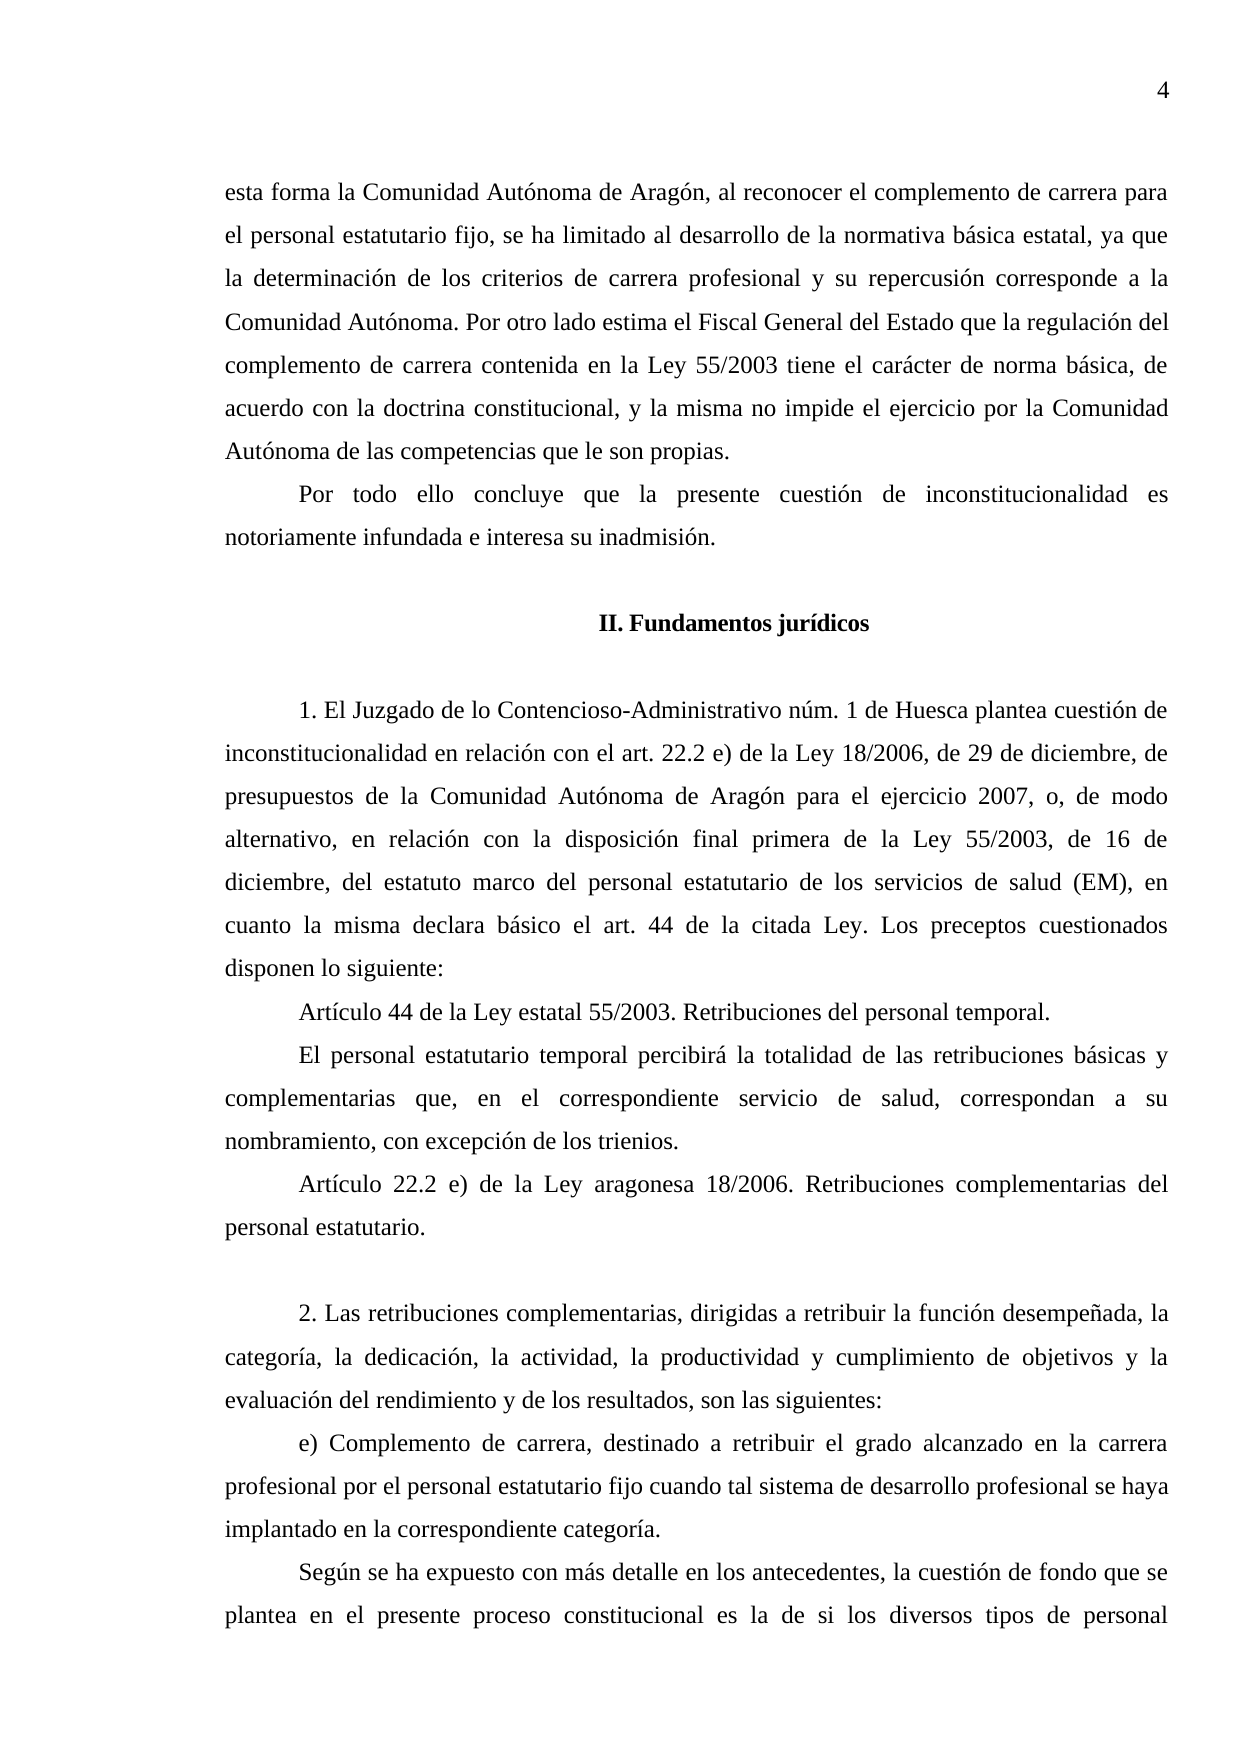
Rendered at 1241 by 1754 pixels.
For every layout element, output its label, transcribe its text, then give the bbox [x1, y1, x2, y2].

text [224, 177, 1169, 465]
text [224, 1557, 1169, 1629]
text 2. Las retribuciones complementarias, dirigidas a retribuir la función desempeñada, la categoría, la dedicación, la actividad, la productividad y cumplimiento de objetivos y la evaluación del rendimiento y de los resultados, son las siguientes: [224, 1298, 1169, 1413]
text Artículo 44 de la Ley estatal 55/2003. Retribuciones del personal temporal. [224, 997, 1169, 1025]
text El personal estatutario temporal percibirá la totalidad de las retribuciones básicas y complementarias que, en el correspondiente servicio de salud, correspondan a su nombramiento, con excepción de los trienios. [224, 1040, 1169, 1155]
subtitle II. Fundamentos jurídicos [224, 608, 1169, 637]
text Artículo 22.2 e) de la Ley aragonesa 18/2006. Retribuciones complementarias del personal estatutario. [224, 1169, 1169, 1241]
text Por todo ello concluye que la presente cuestión de inconstitucionalidad es notoriamente infundada e interesa su inadmisión. [224, 479, 1169, 551]
text e) Complemento de carrera, destinado a retribuir el grado alcanzado en la carrera profesional por el personal estatutario fijo cuando tal sistema de desarrollo profesional se haya implantado en la correspondiente categoría. [224, 1428, 1169, 1543]
text 1. El Juzgado de lo Contencioso-Administrativo núm. 1 de Huesca plantea cuestión de inconstitucionalidad en relación con el art. 22.2 e) de la Ley 18/2006, de 29 de diciembre, de presupuestos de la Comunidad Autónoma de Aragón para el ejercicio 2007, o, de modo alternativo, en relación con la disposición final primera de la Ley 55/2003, de 16 de diciembre, del estatuto marco del personal estatutario de los servicios de salud (EM), en cuanto la misma declara básico el art. 44 de la citada Ley. Los preceptos cuestionados disponen lo siguiente: [224, 695, 1169, 982]
